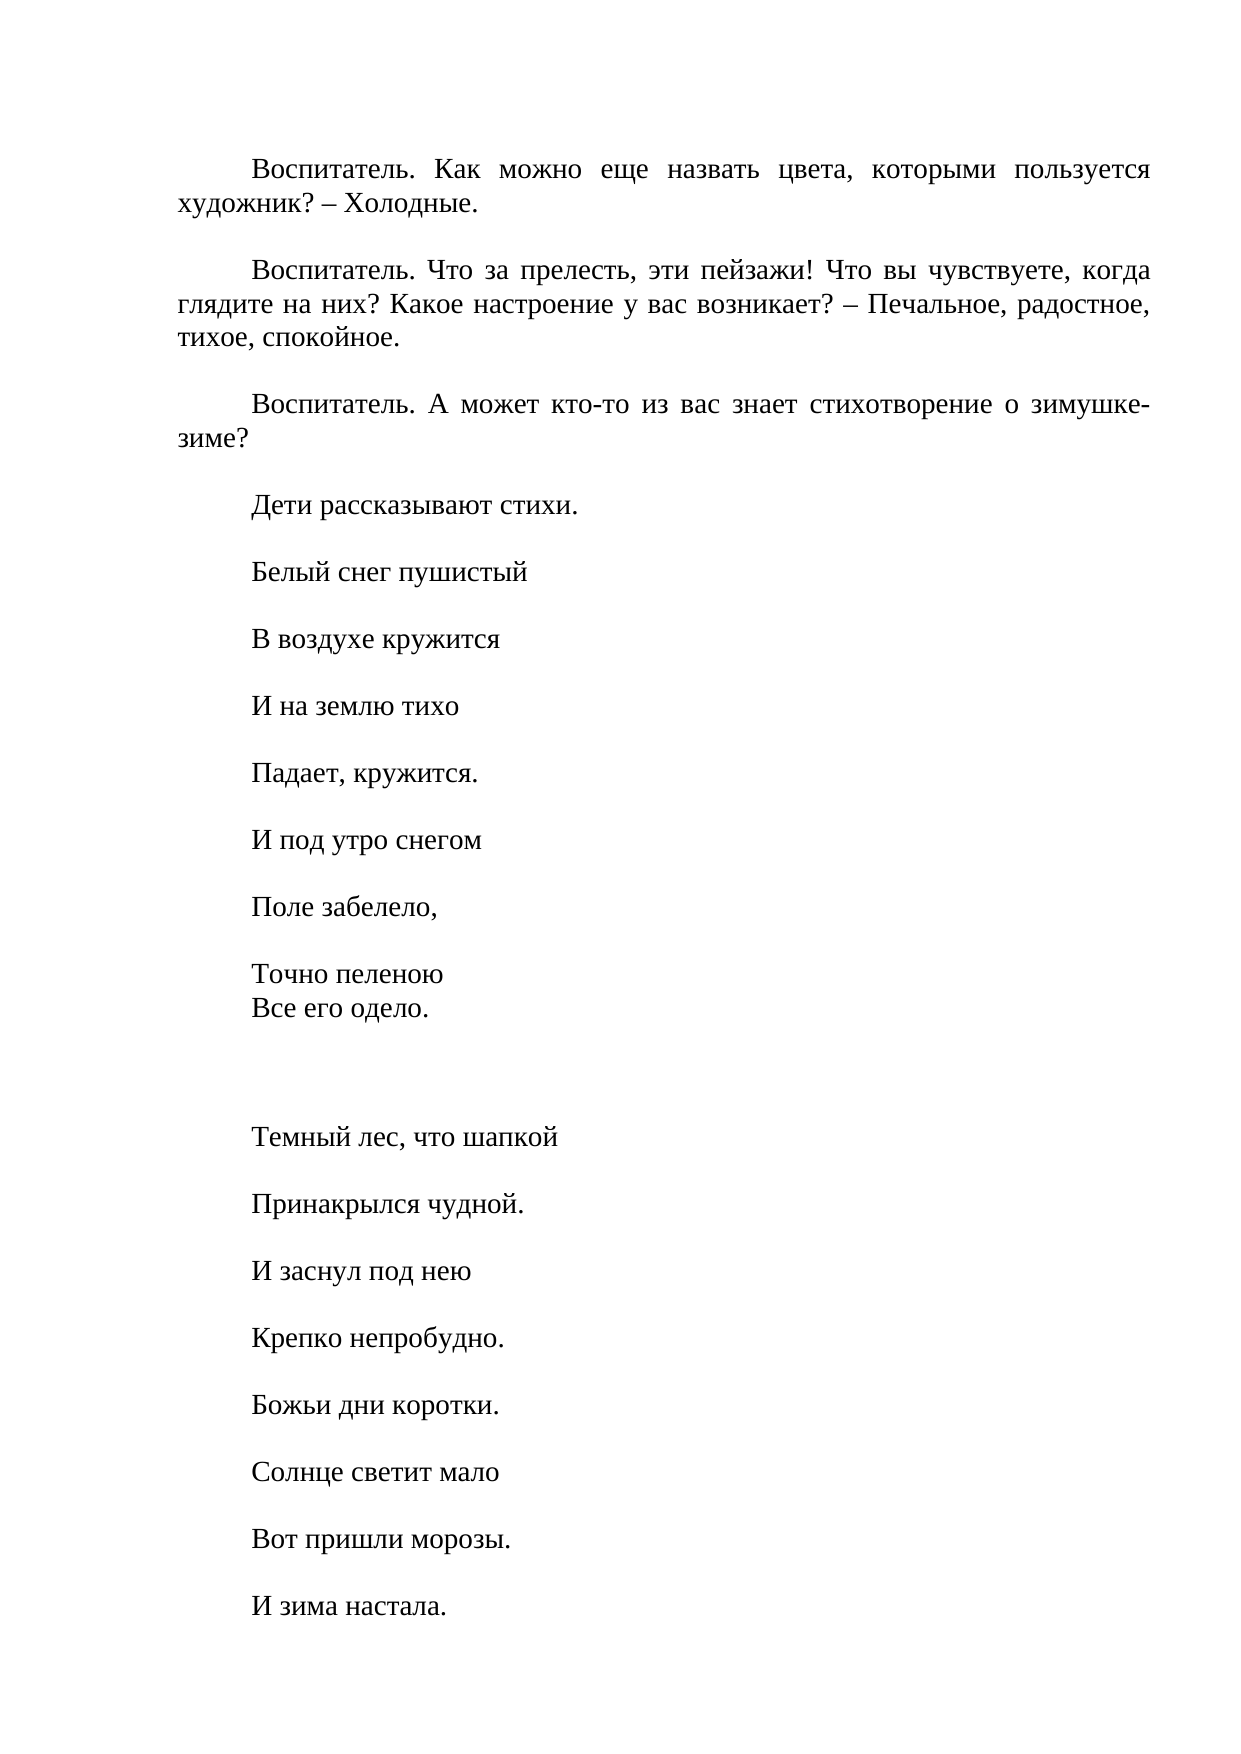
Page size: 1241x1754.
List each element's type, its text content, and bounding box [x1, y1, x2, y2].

text Воспитатель. Как можно еще назвать цвета, которыми пользуется художник? – Холодные. [177, 152, 1152, 219]
text Солнце светит мало [177, 1454, 1152, 1488]
text Белый снег пушистый [177, 554, 1152, 588]
text В воздухе кружится [177, 621, 1152, 655]
text Темный лес, что шапкой [177, 1119, 1152, 1152]
text Божьи дни коротки. [177, 1387, 1152, 1421]
text Точно пеленою [177, 957, 1152, 990]
text И под утро снегом [177, 822, 1152, 856]
text И заснул под нею [177, 1253, 1152, 1287]
text Поле забелело, [177, 889, 1152, 923]
text Все его одело. [177, 990, 1152, 1024]
text Воспитатель. А может кто-то из вас знает стихотворение о зимушке-зиме? [177, 386, 1152, 453]
text Принакрылся чудной. [177, 1186, 1152, 1219]
text Дети рассказывают стихи. [177, 487, 1152, 521]
text Падает, кружится. [177, 755, 1152, 789]
text Воспитатель. Что за прелесть, эти пейзажи! Что вы чувствуете, когда глядите на них? Какое настроение у вас возникает? – Печальное, радостное, тихое, спокойное. [177, 252, 1152, 353]
text И на землю тихо [177, 688, 1152, 722]
text И зима настала. [177, 1588, 1152, 1622]
text Вот пришли морозы. [177, 1521, 1152, 1555]
text Крепко непробудно. [177, 1320, 1152, 1354]
